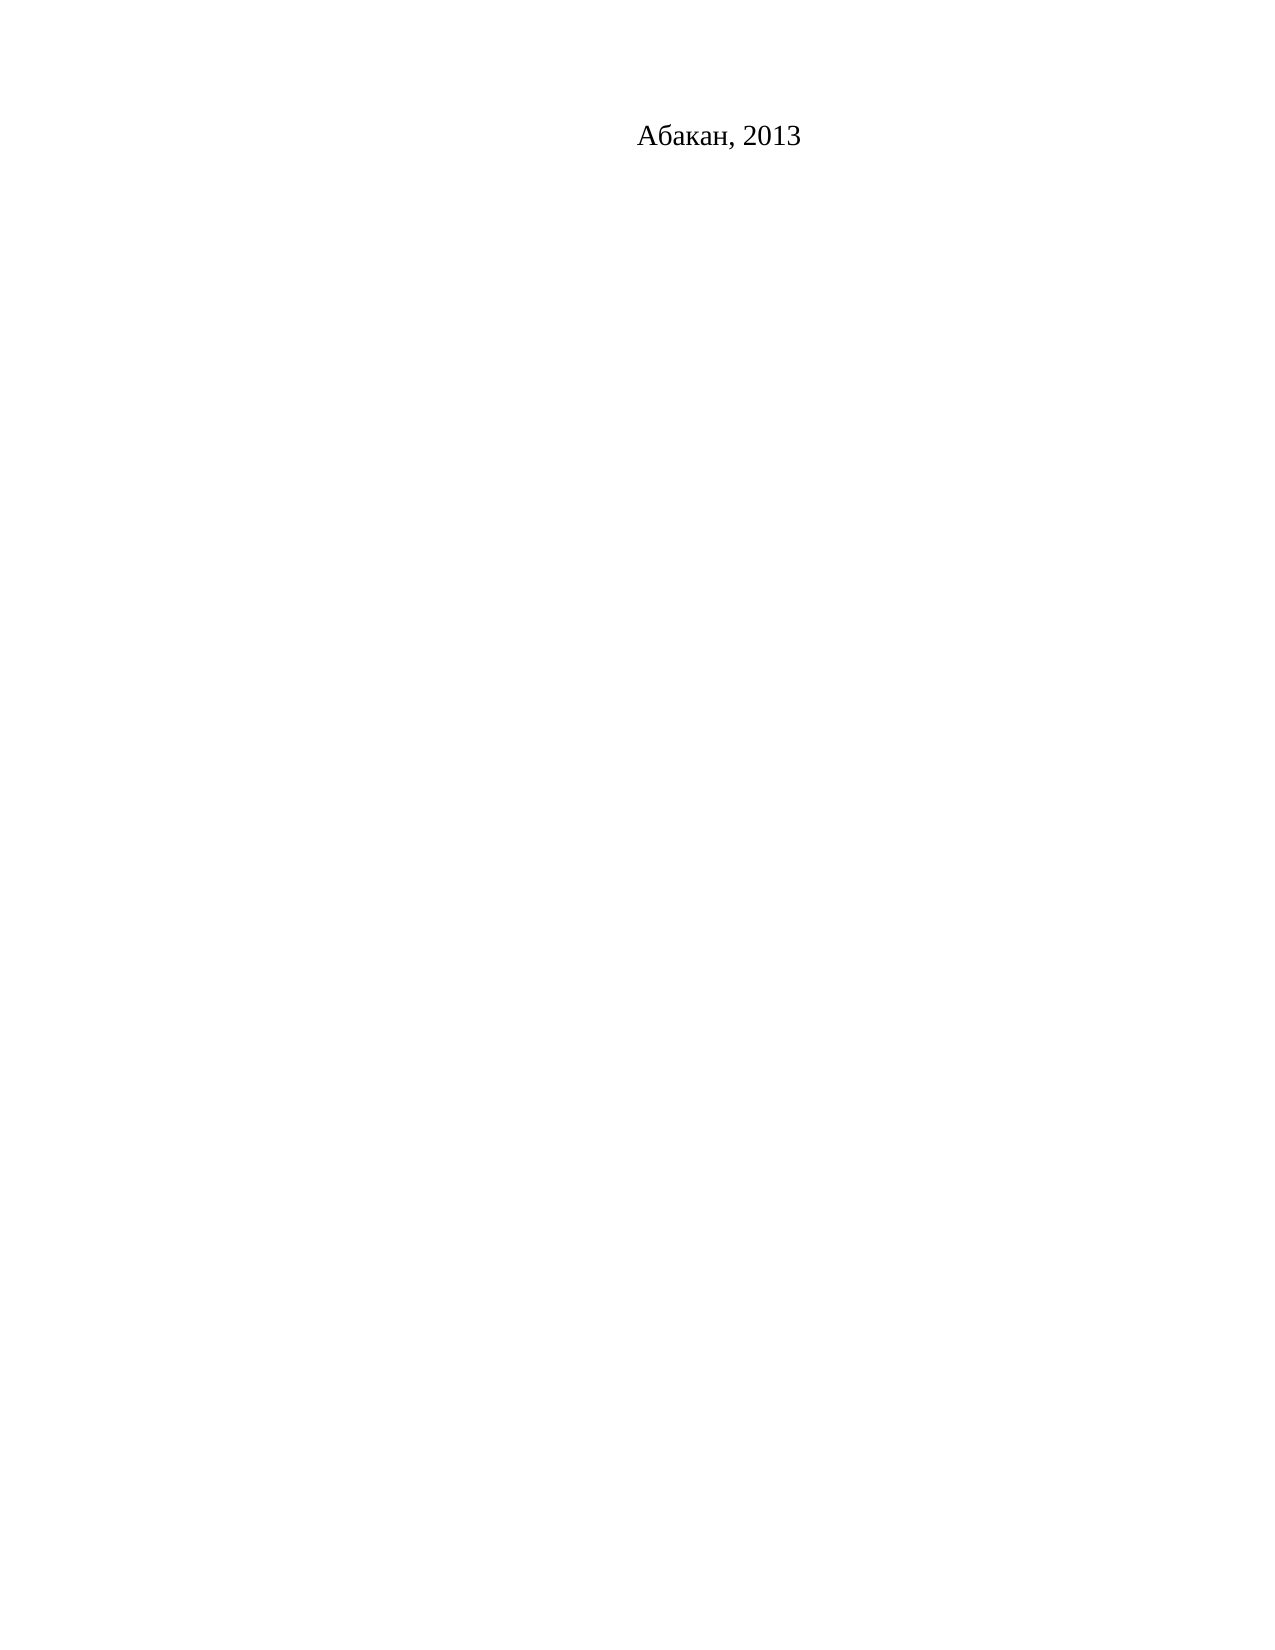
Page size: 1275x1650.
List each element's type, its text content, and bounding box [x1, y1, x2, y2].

text Абакан, 2013 [177, 118, 1186, 152]
